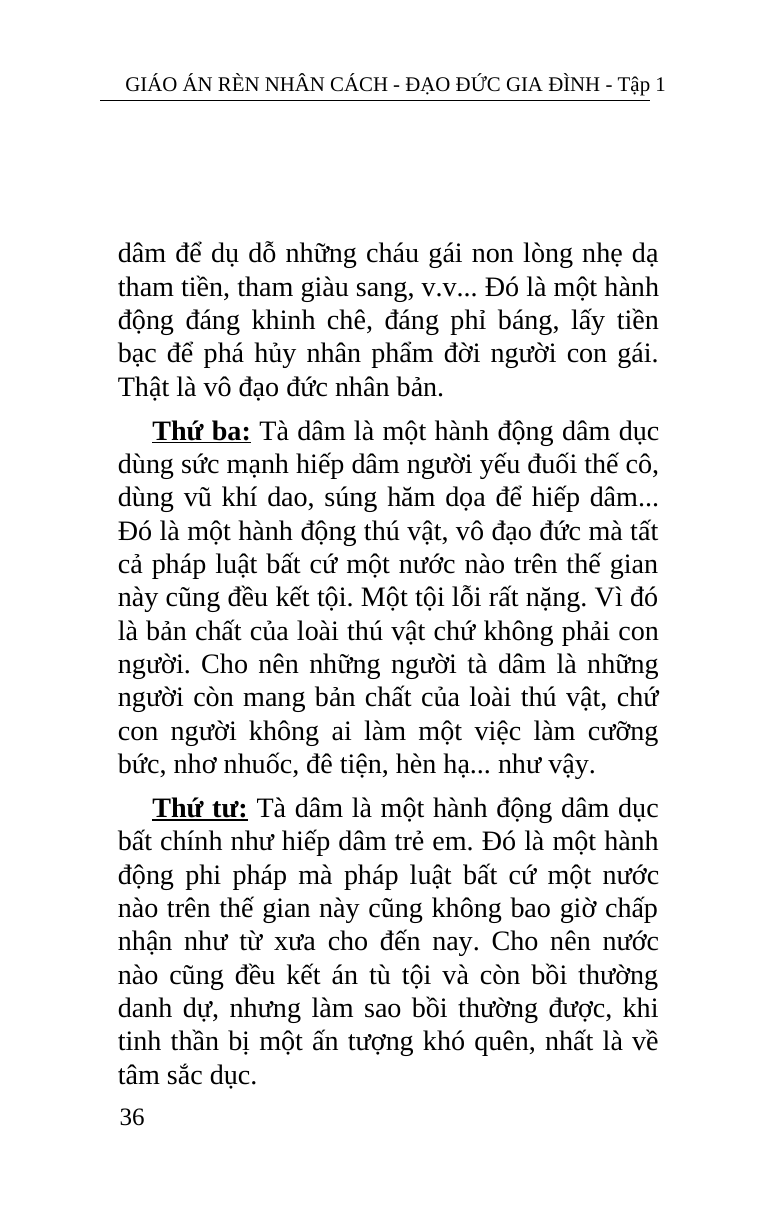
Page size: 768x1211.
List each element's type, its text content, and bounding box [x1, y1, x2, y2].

text Thứ tư: Tà dâm là một hành động dâm dục bất chính như hiếp dâm trẻ em. Đó là một hành động phi pháp mà pháp luật bất cứ một nước nào trên thế gian này cũng không bao giờ chấp nhận như từ xưa cho đến nay. Cho nên nước nào cũng đều kết án tù tội và còn bồi thường danh dự, nhưng làm sao bồi thường được, khi tinh thần bị một ấn tượng khó quên, nhất là về tâm sắc dục. [118, 791, 660, 1090]
text Thứ ba: Tà dâm là một hành động dâm dục dùng sức mạnh hiếp dâm người yếu đuối thế cô, dùng vũ khí dao, súng hăm dọa để hiếp dâm... Đó là một hành động thú vật, vô đạo đức mà tất cả pháp luật bất cứ một nước nào trên thế gian này cũng đều kết tội. Một tội lỗi rất nặng. Vì đó là bản chất của loài thú vật chứ không phải con người. Cho nên những người tà dâm là những người còn mang bản chất của loài thú vật, chứ con người không ai làm một việc làm cưỡng bức, nhơ nhuốc, đê tiện, hèn hạ... như vậy. [118, 414, 660, 779]
